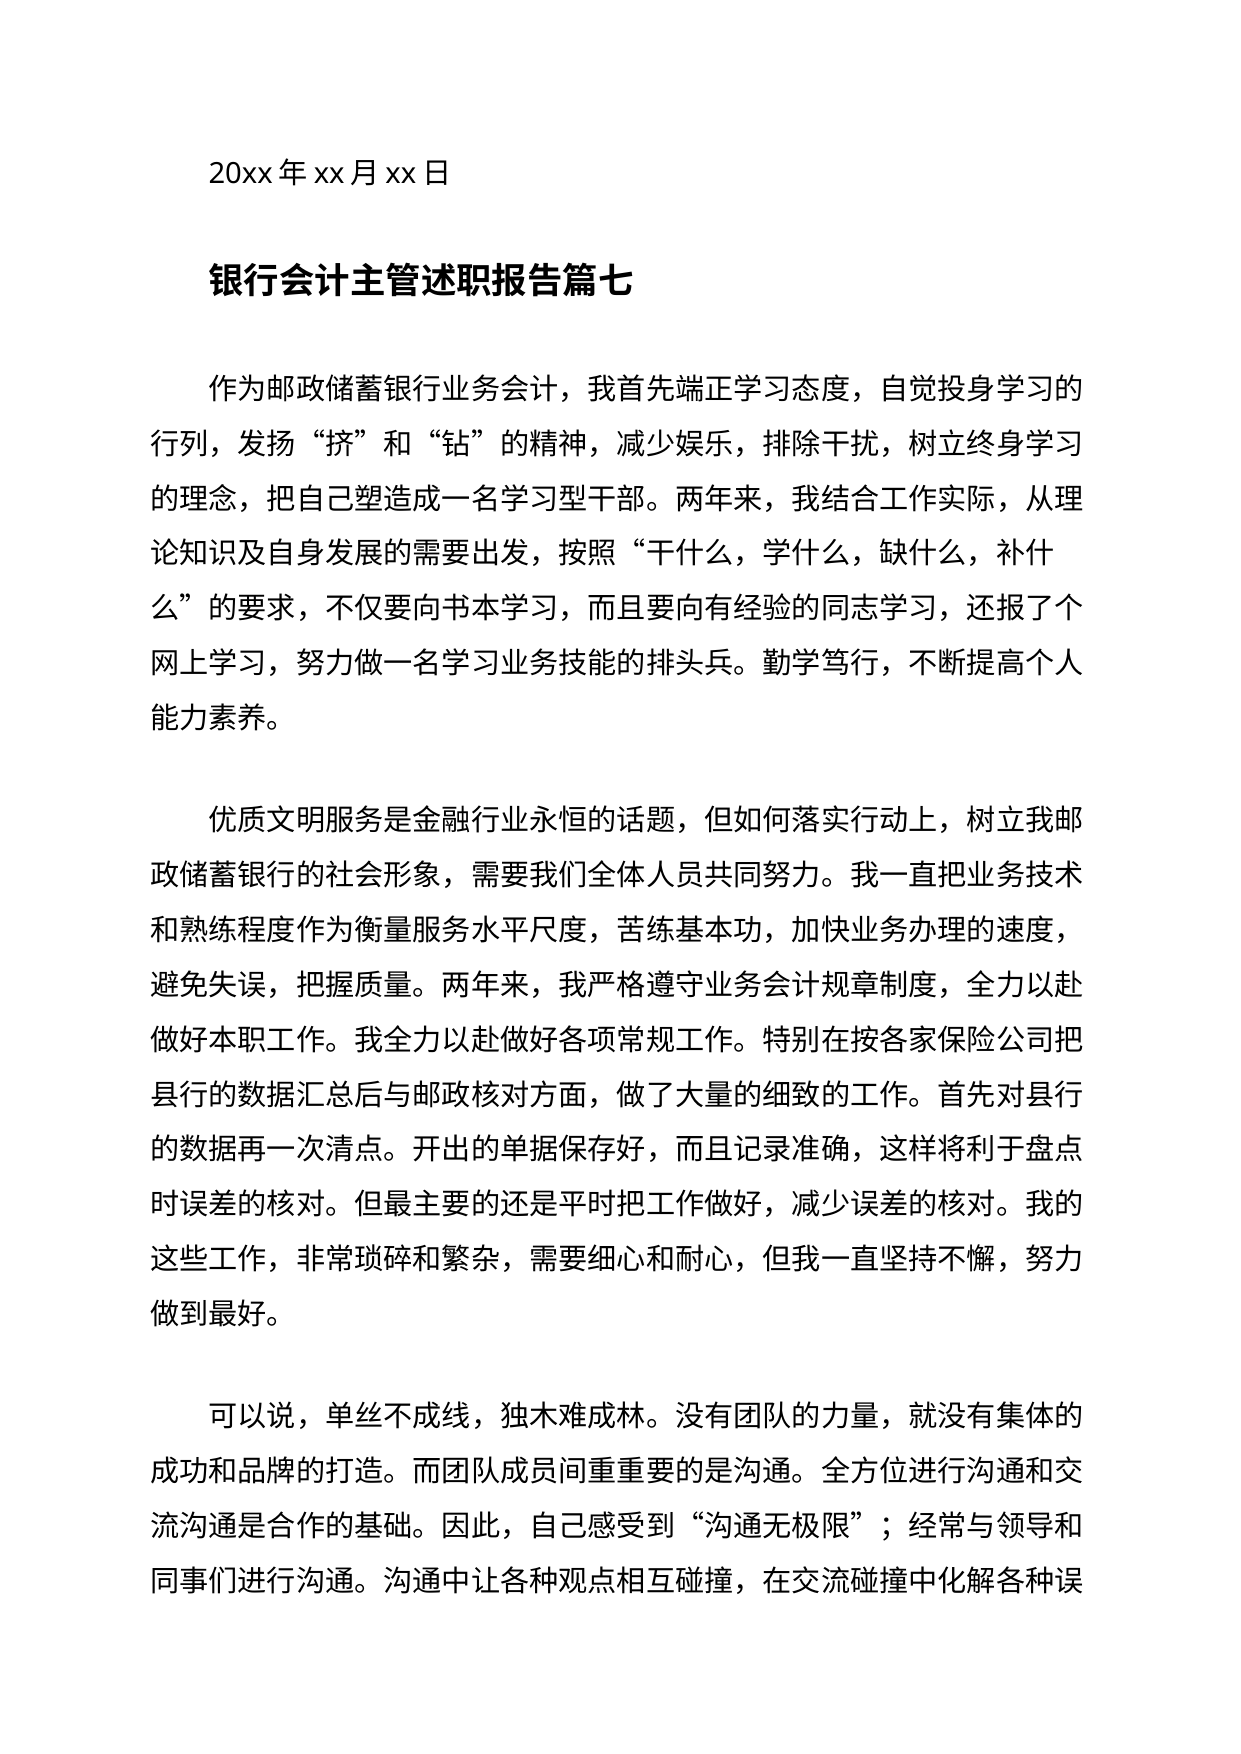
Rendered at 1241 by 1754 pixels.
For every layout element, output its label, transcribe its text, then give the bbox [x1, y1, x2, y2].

text 优质文明服务是金融行业永恒的话题，但如何落实行动上，树立我邮政储蓄银行的社会形象，需要我们全体人员共同努力。我一直把业务技术和熟练程度作为衡量服务水平尺度，苦练基本功，加快业务办理的速度，避免失误，把握质量。两年来，我严格遵守业务会计规章制度，全力以赴做好本职工作。我全力以赴做好各项常规工作。特别在按各家保险公司把县行的数据汇总后与邮政核对方面，做了大量的细致的工作。首先对县行的数据再一次清点。开出的单据保存好，而且记录准确，这样将利于盘点时误差的核对。但最主要的还是平时把工作做好，减少误差的核对。我的这些工作，非常琐碎和繁杂，需要细心和耐心，但我一直坚持不懈，努力做到最好。 [150, 797, 1090, 1333]
text 作为邮政储蓄银行业务会计，我首先端正学习态度，自觉投身学习的行列，发扬“挤”和“钻”的精神，减少娱乐，排除干扰，树立终身学习的理念，把自己塑造成一名学习型干部。两年来，我结合工作实际，从理论知识及自身发展的需要出发，按照“干什么，学什么，缺什么，补什么”的要求，不仅要向书本学习，而且要向有经验的同志学习，还报了个网上学习，努力做一名学习业务技能的排头兵。勤学笃行，不断提高个人能力素养。 [150, 365, 1090, 737]
text 20xx年xx月xx日 [150, 150, 1090, 192]
text 银行会计主管述职报告篇七 [150, 252, 1090, 303]
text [150, 1392, 1090, 1599]
